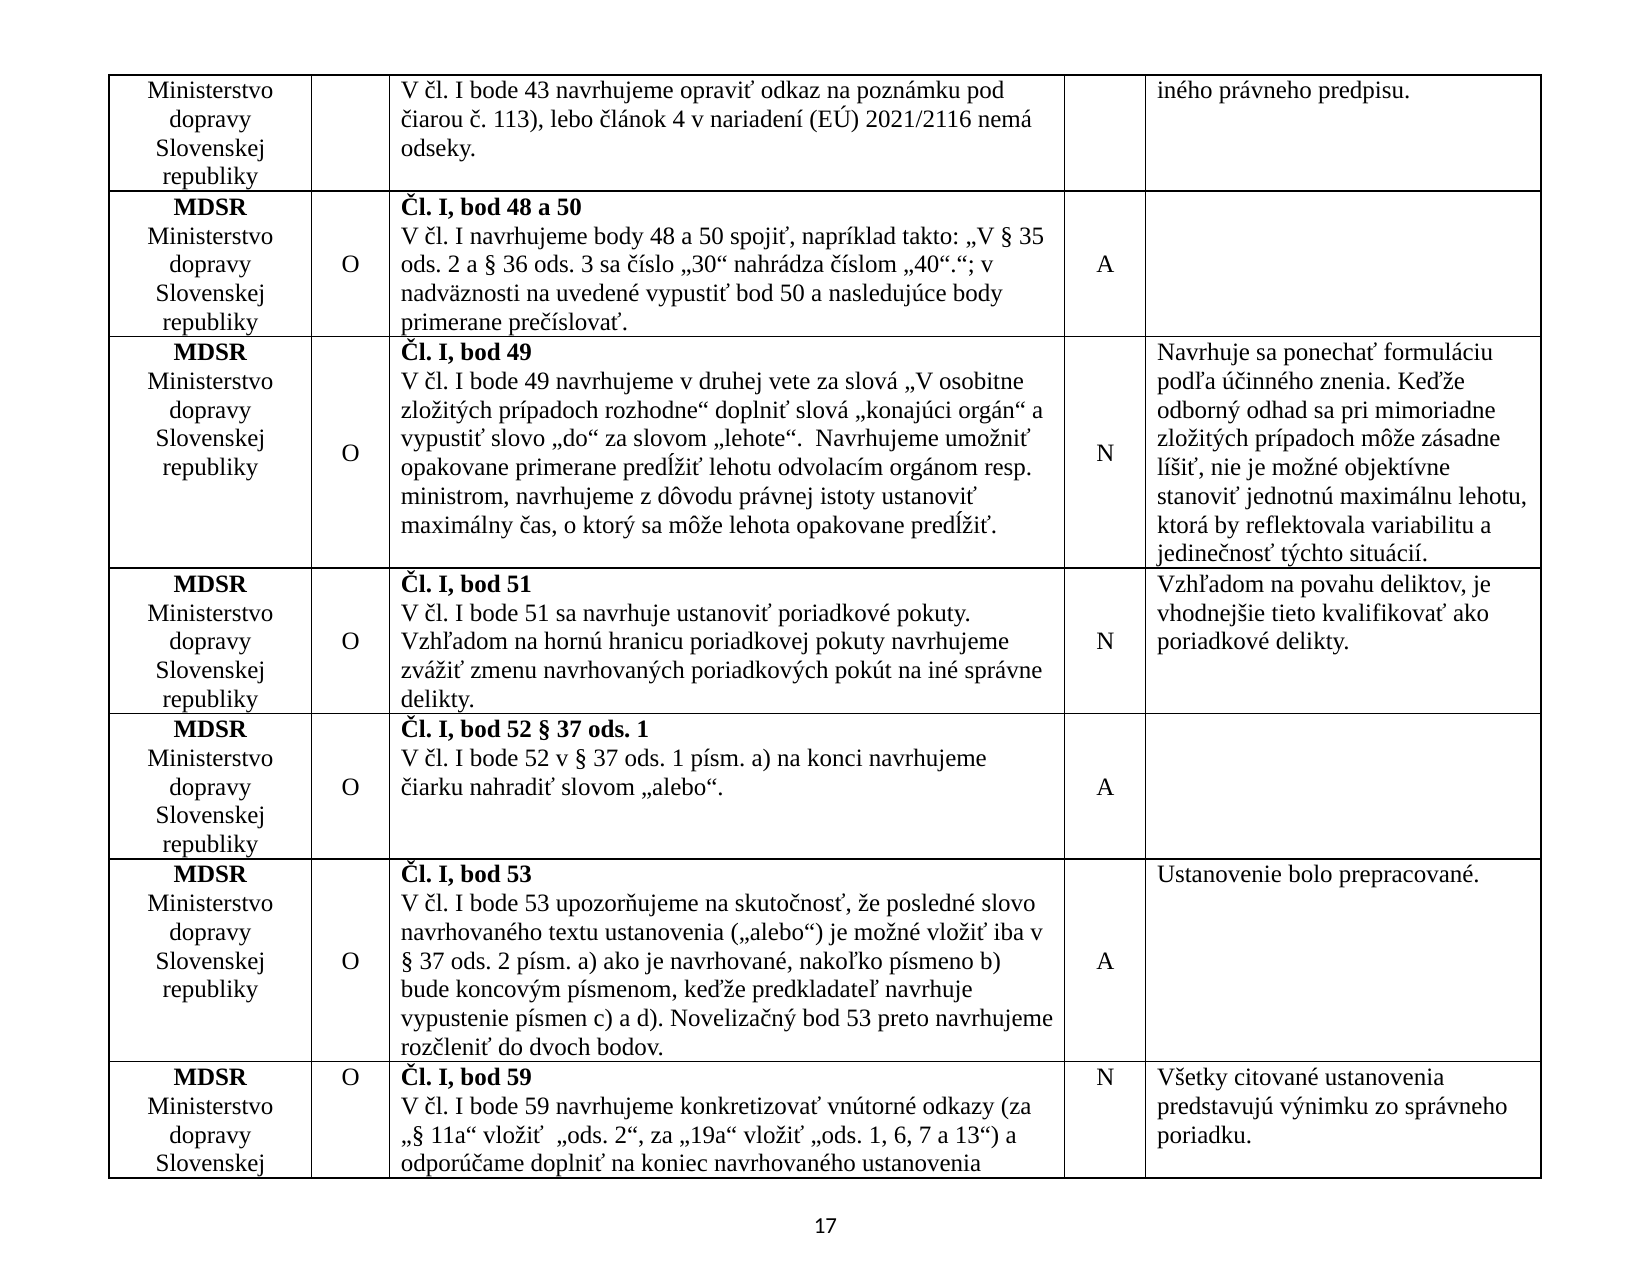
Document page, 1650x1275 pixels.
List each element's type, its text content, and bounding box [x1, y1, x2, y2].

table_cell Navrhuje sa ponechať formuláciu podľa účinného znenia. Keďže odborný odhad sa pri mimoriadne zložitých prípadoch môže zásadne líšiť, nie je možné objektívne stanoviť jednotnú maximálnu lehotu, ktorá by reflektovala variabilitu a jedinečnosť týchto situácií. [1146, 337, 1540, 567]
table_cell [390, 1062, 1064, 1177]
table_cell O [312, 860, 389, 1061]
table_cell Ustanovenie bolo prepracované. [1146, 860, 1540, 1061]
table_cell O [312, 337, 389, 567]
table_cell O [312, 1062, 389, 1177]
table_cell O [312, 569, 389, 713]
table_cell Čl. I, bod 49 V čl. I bode 49 navrhujeme v druhej vete za slová „V osobitne zložitých prípadoch rozhodne“ doplniť slová „konajúci orgán“ a vypustiť slovo „do“ za slovom „lehote“. Navrhujeme umožniť opakovane primerane predĺžiť lehotu odvolacím orgánom resp. ministrom, navrhujeme z dôvodu právnej istoty ustanoviť maximálny čas, o ktorý sa môže lehota opakovane predĺžiť. [390, 337, 1064, 567]
table_cell A [1065, 714, 1145, 858]
table_cell MDSR Ministerstvo dopravy Slovenskej republiky [110, 860, 311, 1061]
table_cell O [312, 192, 389, 336]
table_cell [110, 76, 311, 190]
table_cell O [312, 714, 389, 858]
table_cell Čl. I, bod 52 § 37 ods. 1 V čl. I bode 52 v § 37 ods. 1 písm. a) na konci navrhujeme čiarku nahradiť slovom „alebo“. [390, 714, 1064, 858]
table_cell Vzhľadom na povahu deliktov, je vhodnejšie tieto kvalifikovať ako poriadkové delikty. [1146, 569, 1540, 713]
table_cell Čl. I, bod 51 V čl. I bode 51 sa navrhuje ustanoviť poriadkové pokuty. Vzhľadom na hornú hranicu poriadkovej pokuty navrhujeme zvážiť zmenu navrhovaných poriadkových pokút na iné správne delikty. [390, 569, 1064, 713]
table_cell MDSR Ministerstvo dopravy Slovenskej republiky [110, 337, 311, 567]
table_cell N [1065, 569, 1145, 713]
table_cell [110, 1062, 311, 1177]
table_cell A [1065, 76, 1145, 190]
table_cell O [312, 76, 389, 190]
table_cell A [1065, 860, 1145, 1061]
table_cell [1146, 1062, 1540, 1177]
table_cell N [1065, 337, 1145, 567]
table_cell [1146, 714, 1540, 858]
table_cell N [1065, 1062, 1145, 1177]
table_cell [1146, 76, 1540, 190]
table_cell [1146, 192, 1540, 336]
table_cell Čl. I, bod 48 a 50 V čl. I navrhujeme body 48 a 50 spojiť, napríklad takto: „V § 35 ods. 2 a § 36 ods. 3 sa číslo „30“ nahrádza číslom „40“.“; v nadväznosti na uvedené vypustiť bod 50 a nasledujúce body primerane prečíslovať. [390, 192, 1064, 336]
table_cell MDSR Ministerstvo dopravy Slovenskej republiky [110, 192, 311, 336]
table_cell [390, 76, 1064, 190]
table_cell A [1065, 192, 1145, 336]
table_cell MDSR Ministerstvo dopravy Slovenskej republiky [110, 569, 311, 713]
table_cell MDSR Ministerstvo dopravy Slovenskej republiky [110, 714, 311, 858]
table_cell Čl. I, bod 53 V čl. I bode 53 upozorňujeme na skutočnosť, že posledné slovo navrhovaného textu ustanovenia („alebo“) je možné vložiť iba v § 37 ods. 2 písm. a) ako je navrhované, nakoľko písmeno b) bude koncovým písmenom, keďže predkladateľ navrhuje vypustenie písmen c) a d). Novelizačný bod 53 preto navrhujeme rozčleniť do dvoch bodov. [390, 860, 1064, 1061]
